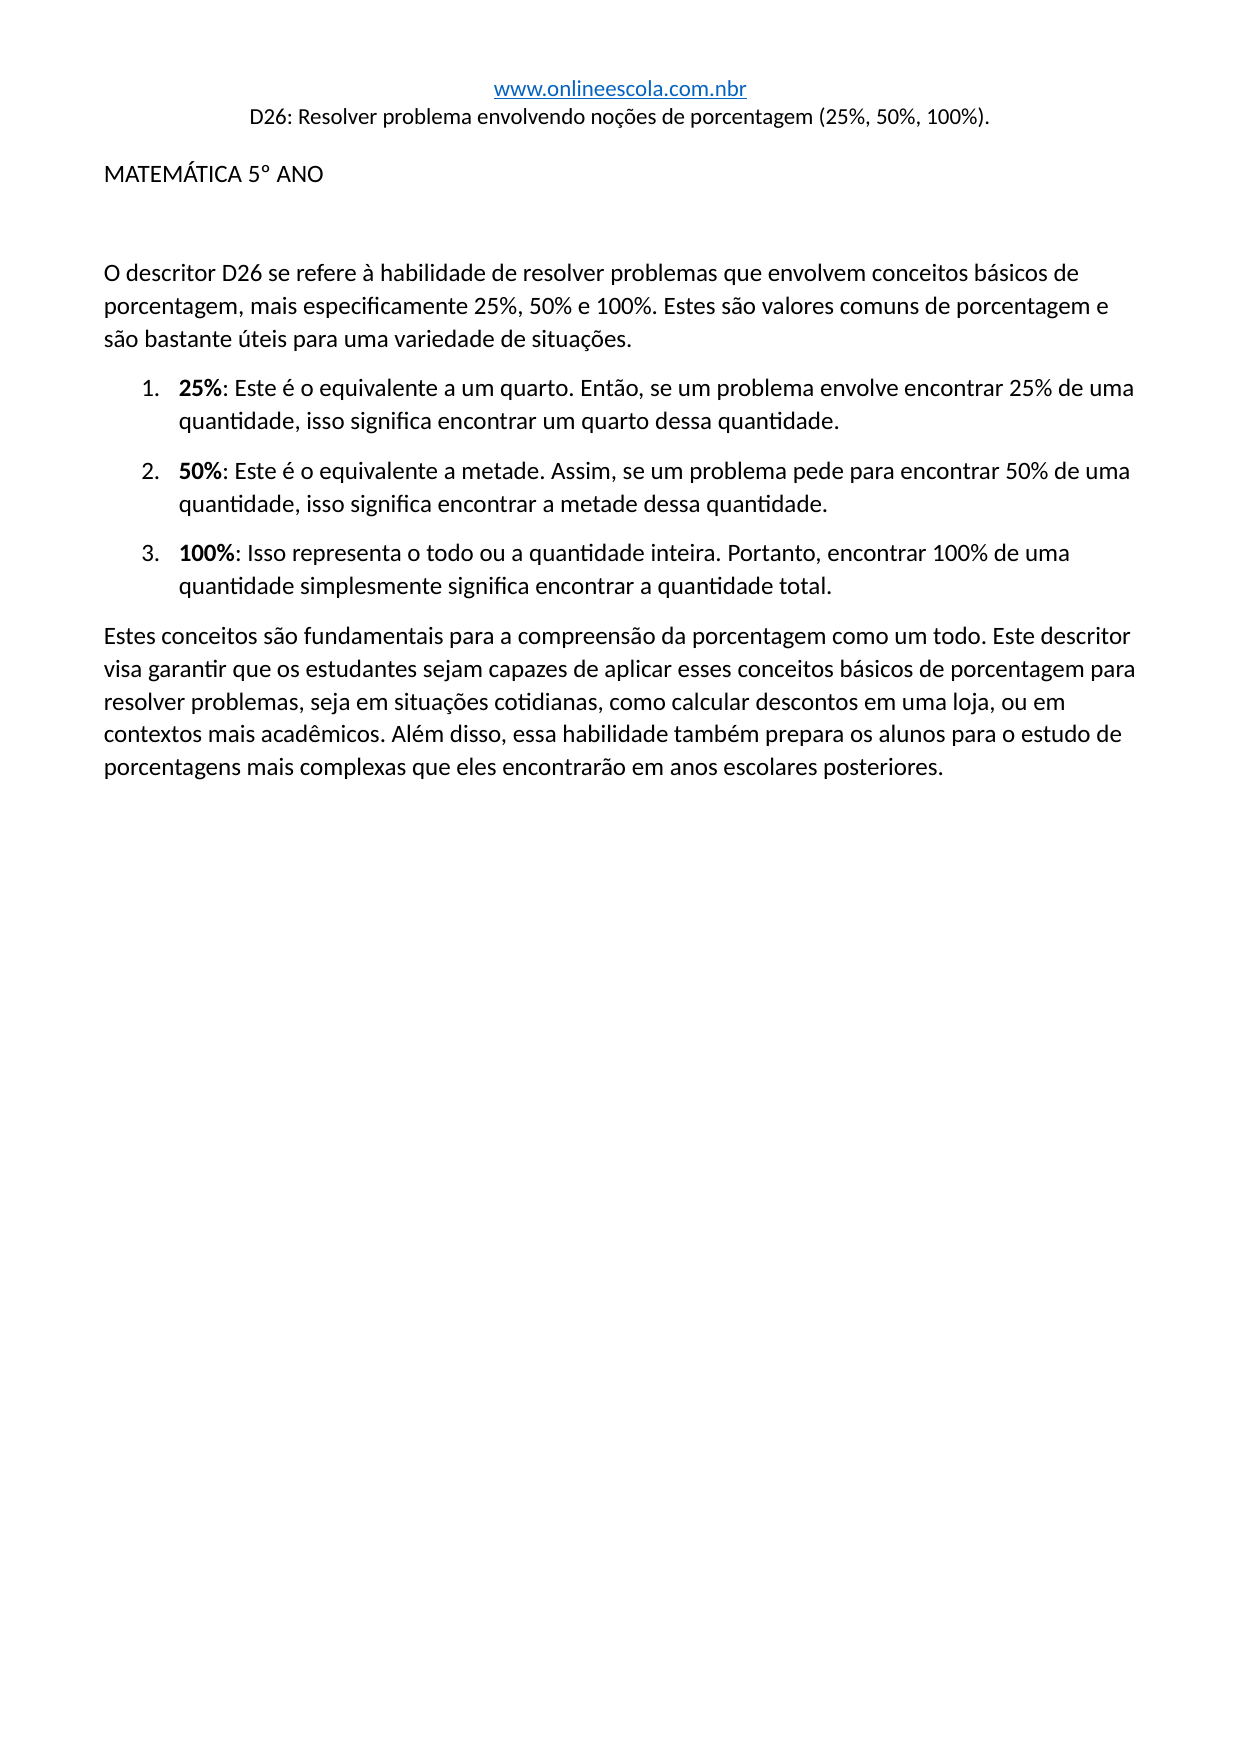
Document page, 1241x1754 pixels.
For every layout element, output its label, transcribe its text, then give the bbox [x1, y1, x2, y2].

list 100%: Isso representa o todo ou a quantidade inteira. Portanto, encontrar 100% de uma quantidade simplesmente significa encontrar a quantidade total. [141, 537, 1137, 601]
list 25%: Este é o equivalente a um quarto. Então, se um problema envolve encontrar 25% de uma quantidade, isso significa encontrar um quarto dessa quantidade. [141, 372, 1137, 436]
text MATEMÁTICA 5º ANO [103, 158, 1137, 188]
text O descritor D26 se refere à habilidade de resolver problemas que envolvem conceitos básicos de porcentagem, mais especificamente 25%, 50% e 100%. Estes são valores comuns de porcentagem e são bastante úteis para uma variedade de situações. [103, 257, 1137, 353]
list 50%: Este é o equivalente a metade. Assim, se um problema pede para encontrar 50% de uma quantidade, isso significa encontrar a metade dessa quantidade. [141, 455, 1137, 518]
text Estes conceitos são fundamentais para a compreensão da porcentagem como um todo. Este descritor visa garantir que os estudantes sejam capazes de aplicar esses conceitos básicos de porcentagem para resolver problemas, seja em situações cotidianas, como calcular descontos em uma loja, ou em contextos mais acadêmicos. Além disso, essa habilidade também prepara os alunos para o estudo de porcentagens mais complexas que eles encontrarão em anos escolares posteriores. [103, 620, 1137, 782]
